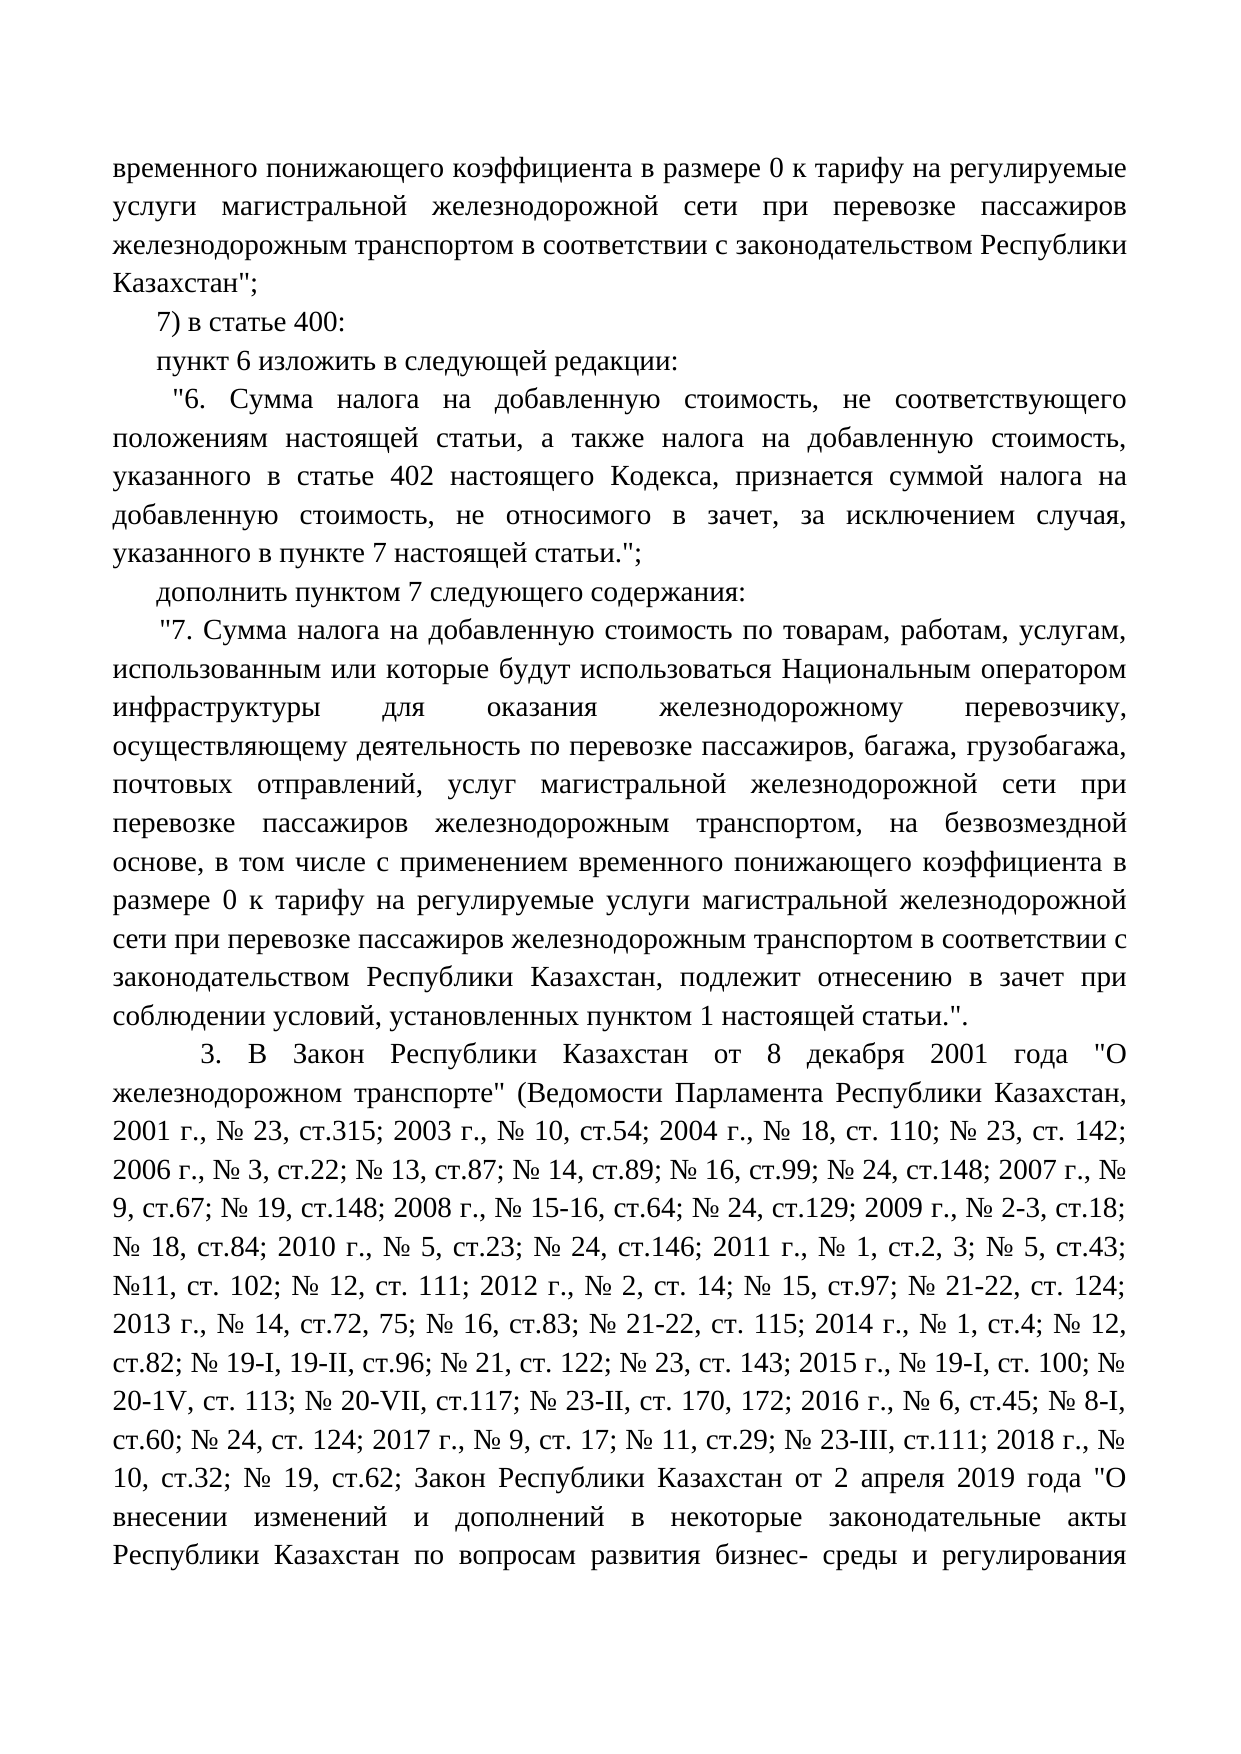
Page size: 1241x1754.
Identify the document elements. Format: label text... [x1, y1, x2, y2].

text "6. Сумма налога на добавленную стоимость, не соответствующего положениям настоящей статьи, а также налога на добавленную стоимость, указанного в статье 402 настоящего Кодекса, признается суммой налога на добавленную стоимость, не относимого в зачет, за исключением случая, указанного в пункте 7 настоящей статьи."; [112, 381, 1128, 569]
text пункт 6 изложить в следующей редакции: [112, 343, 1128, 376]
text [112, 150, 1128, 299]
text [112, 1036, 1128, 1571]
text "7. Сумма налога на добавленную стоимость по товарам, работам, услугам, использованным или которые будут использоваться Национальным оператором инфраструктуры для оказания железнодорожному перевозчику, осуществляющему деятельность по перевозке пассажиров, багажа, грузобагажа, почтовых отправлений, услуг магистральной железнодорожной сети при перевозке пассажиров железнодорожным транспортом, на безвозмездной основе, в том числе с применением временного понижающего коэффициента в размере 0 к тарифу на регулируемые услуги магистральной железнодорожной сети при перевозке пассажиров железнодорожным транспортом в соответствии с законодательством Республики Казахстан, подлежит отнесению в зачет при соблюдении условий, установленных пунктом 1 настоящей статьи.". [112, 612, 1128, 1031]
text 7) в статье 400: [112, 304, 1128, 338]
text дополнить пунктом 7 следующего содержания: [112, 574, 1128, 607]
